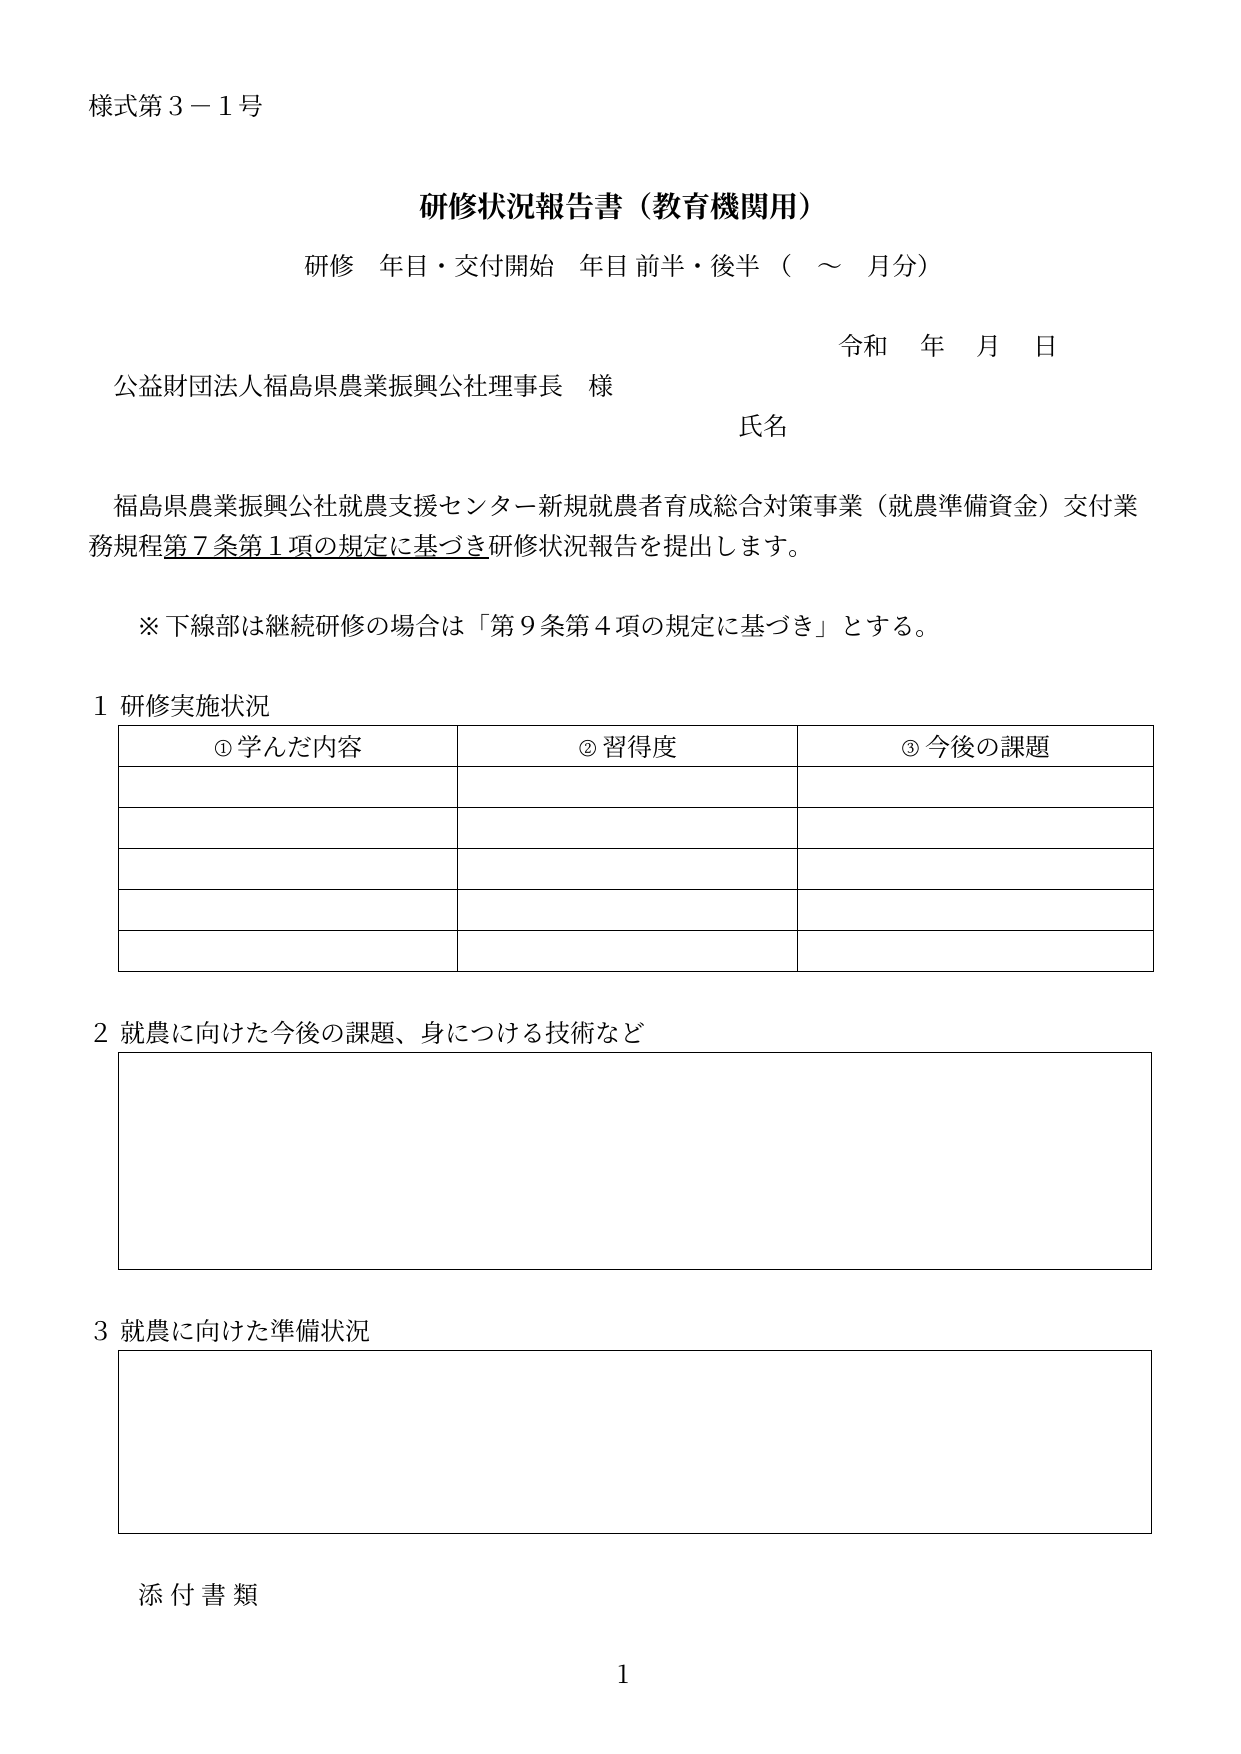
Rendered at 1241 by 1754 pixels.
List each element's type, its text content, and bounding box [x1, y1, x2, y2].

table_header ①学んだ内容 [119, 726, 457, 766]
table_cell [798, 890, 1153, 930]
table_cell [458, 767, 797, 807]
text 令和 年 月 日 [839, 325, 1157, 365]
table_header ②習得度 [458, 726, 797, 766]
table_cell [119, 808, 457, 848]
text 研修 年目・交付開始 年目 前半・後半 （ ～ 月分） [89, 245, 1157, 285]
table_cell [119, 849, 457, 889]
table_header [119, 1351, 1151, 1532]
table_cell [458, 931, 797, 971]
table_header ③今後の課題 [798, 726, 1153, 766]
table_cell [458, 808, 797, 848]
table_header [119, 1053, 1151, 1269]
table_cell [458, 849, 797, 889]
text 様式第３－１号 [89, 85, 1157, 125]
table_cell [798, 849, 1153, 889]
table_cell [458, 890, 797, 930]
text 公益財団法人福島県農業振興公社理事長 様 [114, 365, 1157, 405]
text 福島県農業振興公社就農支援センター新規就農者育成総合対策事業（就農準備資金）交付業務規程第７条第１項の規定に基づき研修状況報告を提出します。 [89, 485, 1157, 565]
text ２ 就農に向けた今後の課題、身につける技術など [89, 1012, 1157, 1052]
table_cell [119, 890, 457, 930]
text 氏名 [739, 405, 1157, 445]
table_cell [119, 931, 457, 971]
table_cell [119, 767, 457, 807]
text 研修状況報告書（教育機関用） [89, 165, 1157, 245]
text ３ 就農に向けた準備状況 [89, 1310, 1157, 1350]
text ※ 下線部は継続研修の場合は「第９条第４項の規定に基づき」とする。 [139, 605, 1157, 645]
text 添 付 書 類 [139, 1573, 1157, 1613]
table_cell [798, 767, 1153, 807]
text １ 研修実施状況 [89, 685, 1157, 725]
table_cell [798, 808, 1153, 848]
table_cell [798, 931, 1153, 971]
